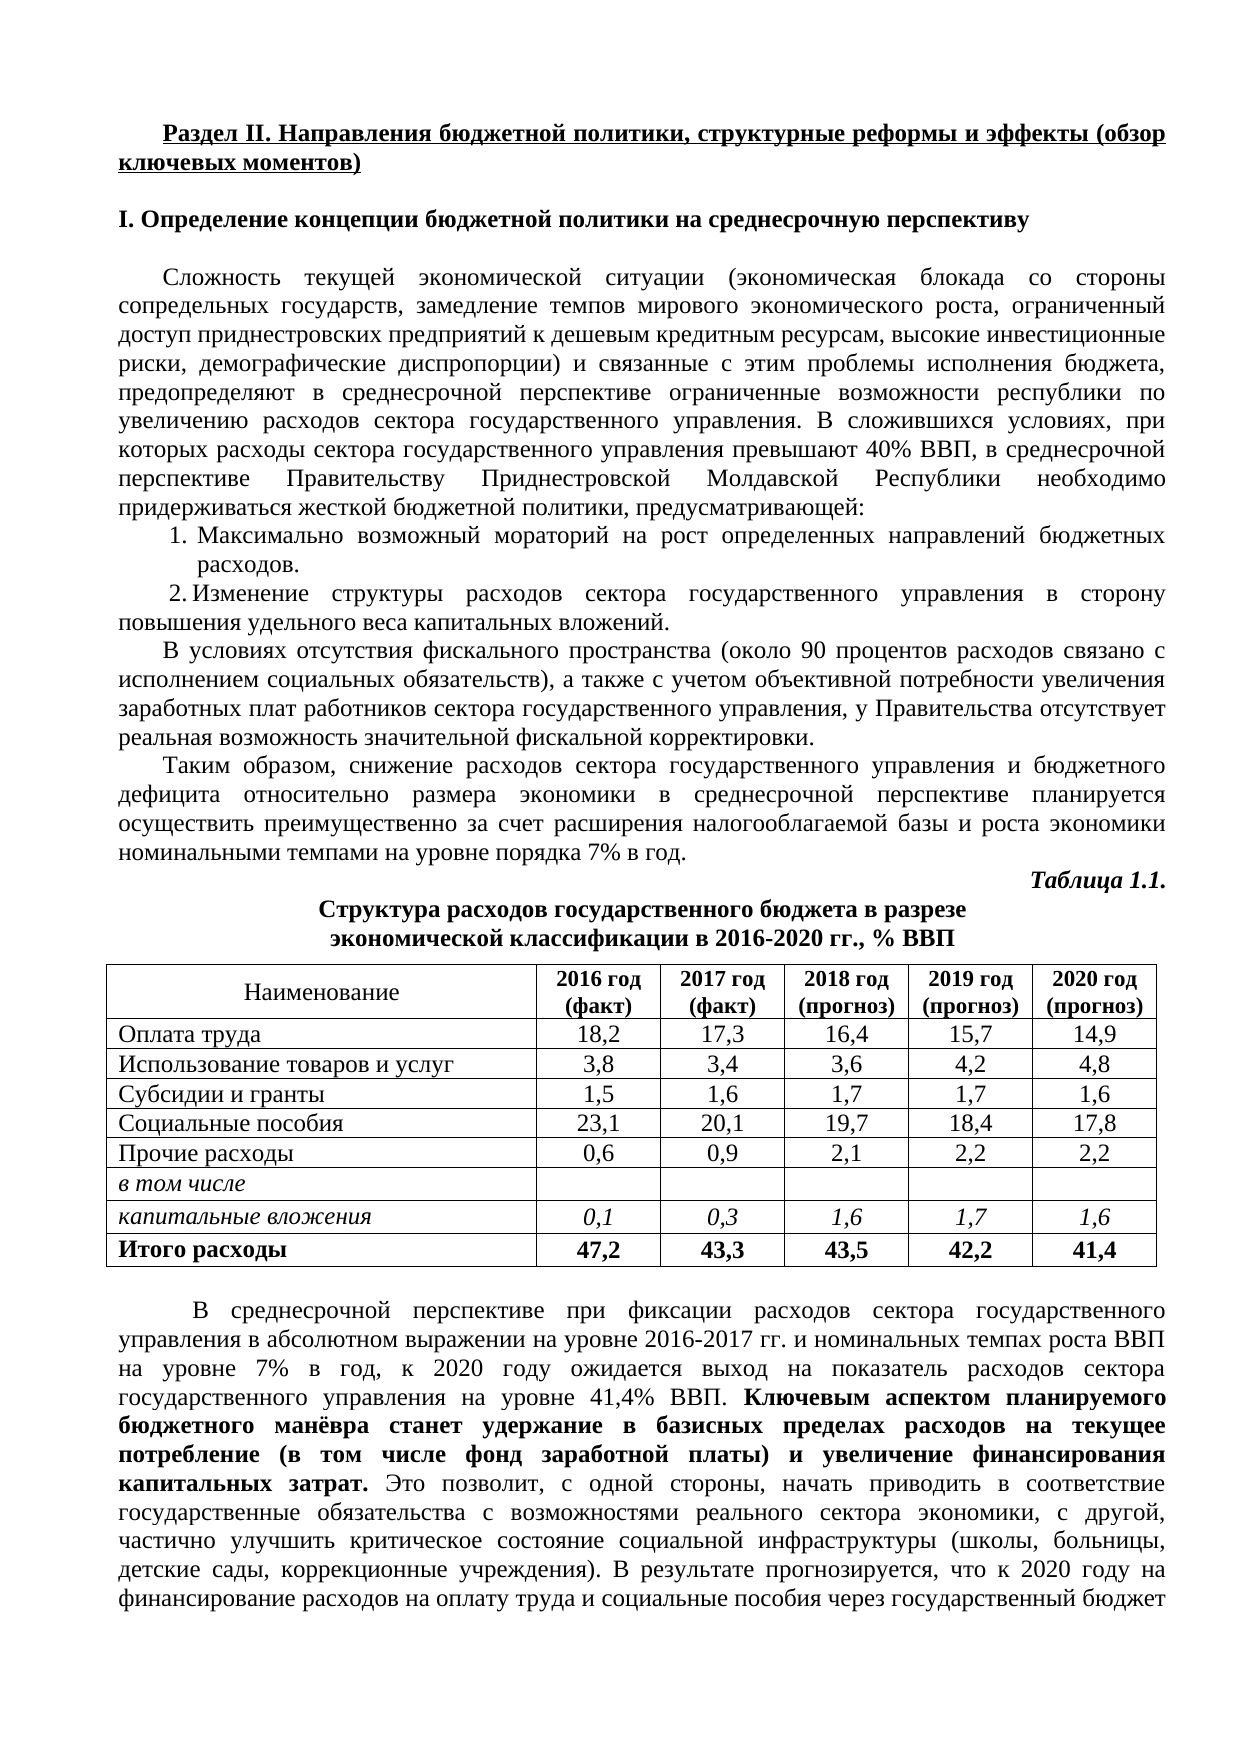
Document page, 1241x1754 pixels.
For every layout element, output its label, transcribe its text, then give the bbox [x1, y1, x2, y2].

table_cell 2,2 [1033, 1138, 1156, 1167]
table_cell 1,7 [909, 1201, 1032, 1233]
table_cell 15,7 [909, 1019, 1032, 1048]
table_cell [537, 1168, 660, 1200]
table_header 2020 год (прогноз) [1033, 965, 1156, 1018]
table_cell 2,1 [785, 1138, 908, 1167]
table_cell 4,2 [909, 1049, 1032, 1078]
table_cell 23,1 [537, 1109, 660, 1137]
table_header 2017 год (факт) [661, 965, 784, 1018]
table_cell 1,6 [1033, 1201, 1156, 1233]
list Изменение структуры расходов сектора государственного управления в сторону повышения удельного веса капитальных вложений. [118, 578, 1167, 636]
table_cell [661, 1168, 784, 1200]
table_cell 1,6 [1033, 1079, 1156, 1107]
table_cell 41,4 [1033, 1234, 1156, 1266]
table_cell 47,2 [537, 1234, 660, 1266]
table_cell [785, 1168, 908, 1200]
table_cell 42,2 [909, 1234, 1032, 1266]
table_cell 3,8 [537, 1049, 660, 1078]
table_cell 20,1 [661, 1109, 784, 1137]
table_cell 16,4 [785, 1019, 908, 1048]
text экономической классификации в 2016-2020 гг., % ВВП [118, 923, 1167, 952]
table_cell Итого расходы [107, 1234, 536, 1266]
table_cell 1,6 [785, 1201, 908, 1233]
table_cell Социальные пособия [107, 1109, 536, 1137]
table_cell 1,6 [661, 1079, 784, 1107]
table_cell 18,4 [909, 1109, 1032, 1137]
table_header 2019 год (прогноз) [909, 965, 1032, 1018]
table_cell 0,1 [537, 1201, 660, 1233]
text Сложность текущей экономической ситуации (экономическая блокада со стороны сопредельных государств, замедление темпов мирового экономического роста, ограниченный доступ приднестровских предприятий к дешевым кредитным ресурсам, высокие инвестиционные риски, демографические диспропорции) и связанные с этим проблемы исполнения бюджета, предопределяют в среднесрочной перспективе ограниченные возможности республики по увеличению расходов сектора государственного управления. В сложившихся условиях, при которых расходы сектора государственного управления превышают 40% ВВП, в среднесрочной перспективе Правительству Приднестровской Молдавской Республики необходимо придерживаться жесткой бюджетной политики, предусматривающей: [118, 262, 1167, 521]
text Таблица 1.1. [118, 866, 1167, 894]
table_cell Использование товаров и услуг [107, 1049, 536, 1078]
table_cell 3,6 [785, 1049, 908, 1078]
table_cell 19,7 [785, 1109, 908, 1137]
table_cell 4,8 [1033, 1049, 1156, 1078]
table_cell 1,7 [785, 1079, 908, 1107]
table_cell 0,9 [661, 1138, 784, 1167]
table_cell в том числе [107, 1168, 536, 1200]
table_header 2016 год (факт) [537, 965, 660, 1018]
text Структура расходов государственного бюджета в разрезе [118, 894, 1167, 923]
text Таким образом, снижение расходов сектора государственного управления и бюджетного дефицита относительно размера экономики в среднесрочной перспективе планируется осуществить преимущественно за счет расширения налогооблагаемой базы и роста экономики номинальными темпами на уровне порядка 7% в год. [118, 751, 1167, 866]
table_cell капитальные вложения [107, 1201, 536, 1233]
table_cell Оплата труда [107, 1019, 536, 1048]
table_cell 17,3 [661, 1019, 784, 1048]
table_header Наименование [107, 965, 536, 1018]
table_cell [1033, 1168, 1156, 1200]
table_cell 1,5 [537, 1079, 660, 1107]
table_cell 18,2 [537, 1019, 660, 1048]
table_cell 2,2 [909, 1138, 1032, 1167]
table_cell 0,3 [661, 1201, 784, 1233]
text I. Определение концепции бюджетной политики на среднесрочную перспективу [118, 204, 1167, 233]
list Максимально возможный мораторий на рост определенных направлений бюджетных расходов. [169, 521, 1167, 578]
table_cell 17,8 [1033, 1109, 1156, 1137]
table_cell Прочие расходы [107, 1138, 536, 1167]
table_cell Субсидии и гранты [107, 1079, 536, 1107]
text В условиях отсутствия фискального пространства (около 90 процентов расходов связано с исполнением социальных обязательств), а также с учетом объективной потребности увеличения заработных плат работников сектора государственного управления, у Правительства отсутствует реальная возможность значительной фискальной корректировки. [118, 636, 1167, 751]
table_header 2018 год (прогноз) [785, 965, 908, 1018]
table_cell 1,7 [909, 1079, 1032, 1107]
table_cell 43,3 [661, 1234, 784, 1266]
table_cell 0,6 [537, 1138, 660, 1167]
text Раздел II. Направления бюджетной политики, структурные реформы и эффекты (обзор ключевых моментов) [118, 118, 1167, 176]
table_cell 3,4 [661, 1049, 784, 1078]
table_cell 43,5 [785, 1234, 908, 1266]
table_cell [909, 1168, 1032, 1200]
table_cell 14,9 [1033, 1019, 1156, 1048]
